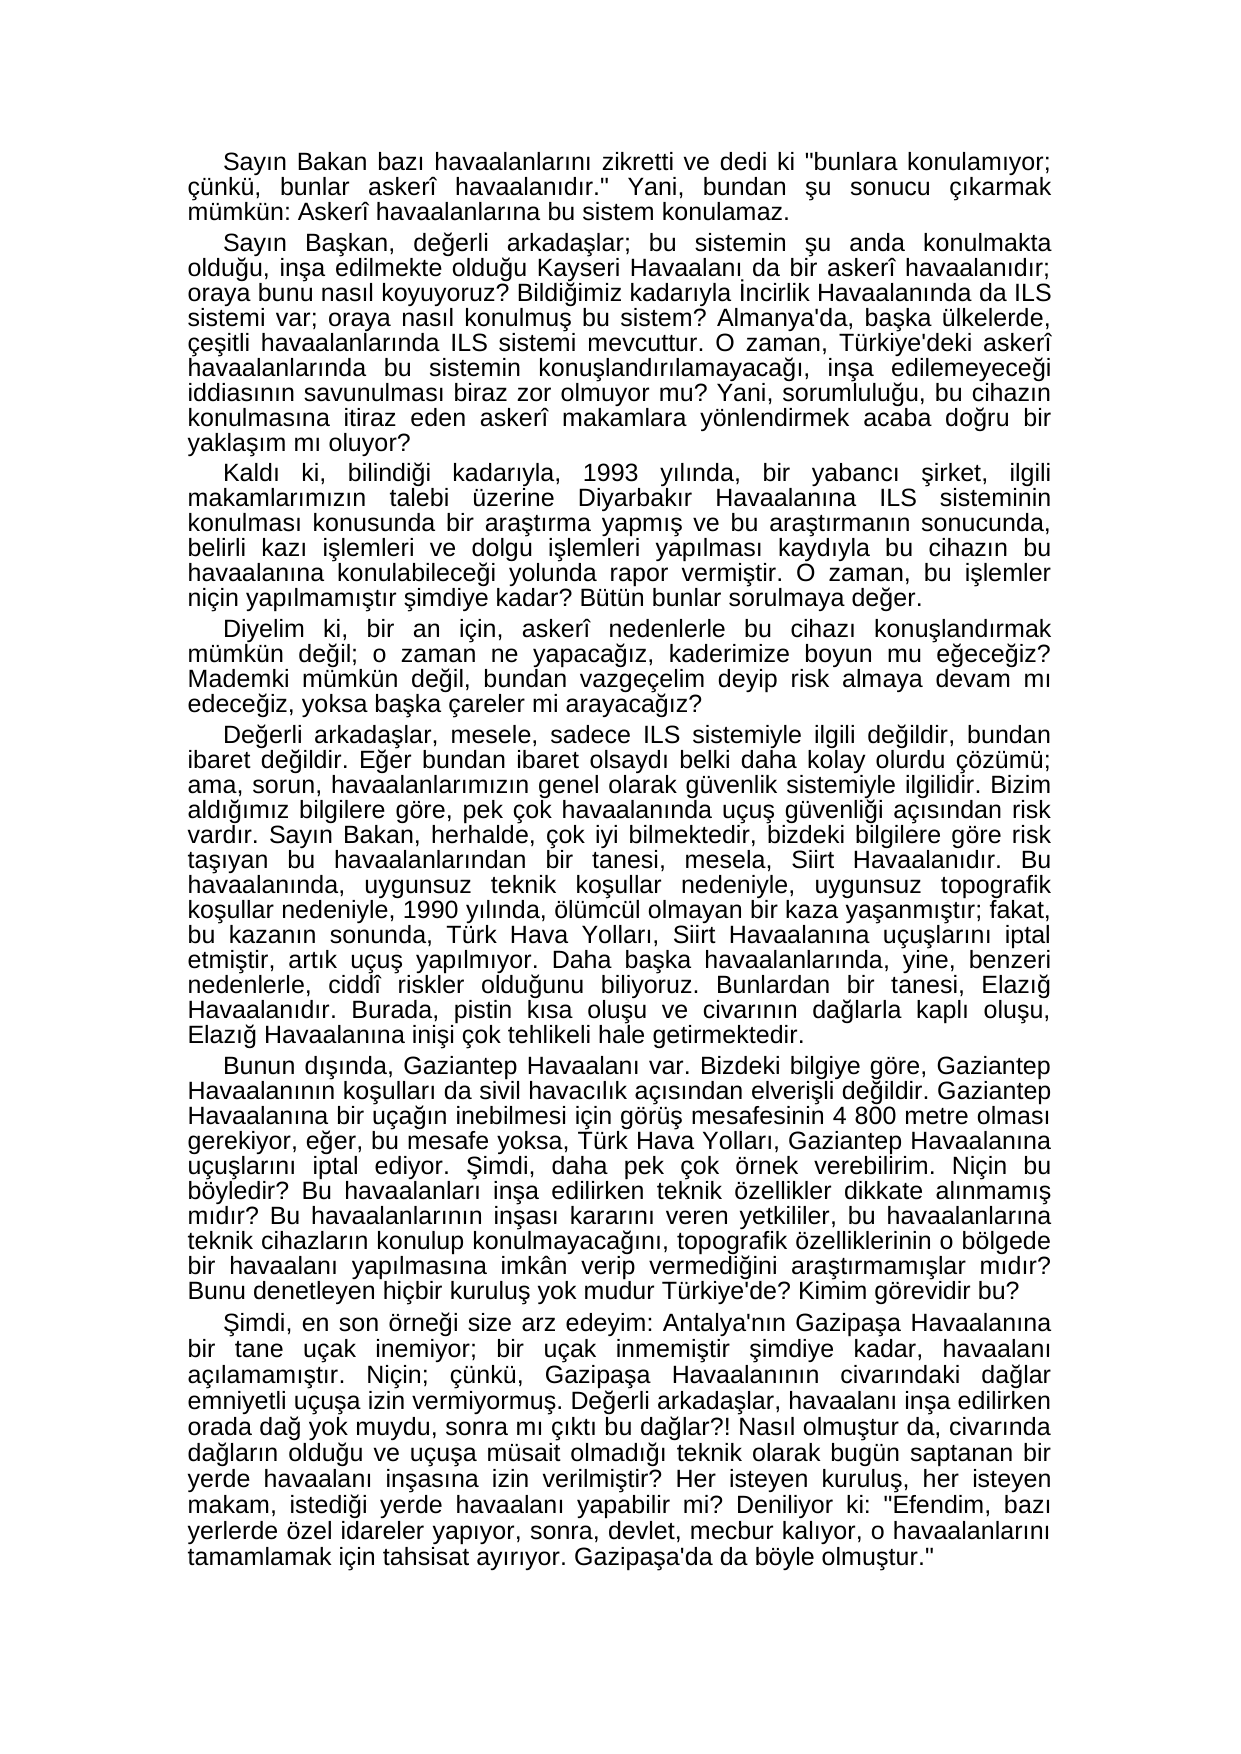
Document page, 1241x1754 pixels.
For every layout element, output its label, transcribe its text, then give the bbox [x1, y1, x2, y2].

text Kaldı ki, bilindiği kadarıyla, 1993 yılında, bir yabancı şirket, ilgili makamlarımızın talebi üzerine Diyarbakır Havaalanına ILS sisteminin konulması konusunda bir araştırma yapmış ve bu araştırmanın sonucunda, belirli kazı işlemleri ve dolgu işlemleri yapılması kaydıyla bu cihazın bu havaalanına konulabileceği yolunda rapor vermiştir. O zaman, bu işlemler niçin yapılmamıştır şimdiye kadar? Bütün bunlar sorulmaya değer. [187, 462, 1053, 612]
text Bunun dışında, Gaziantep Havaalanı var. Bizdeki bilgiye göre, Gaziantep Havaalanının koşulları da sivil havacılık açısından elverişli değildir. Gaziantep Havaalanına bir uçağın inebilmesi için görüş mesafesinin 4 800 metre olması gerekiyor, eğer, bu mesafe yoksa, Türk Hava Yolları, Gaziantep Havaalanına uçuşlarını iptal ediyor. Şimdi, daha pek çok örnek verebilirim. Niçin bu böyledir? Bu havaalanları inşa edilirken teknik özellikler dikkate alınmamış mıdır? Bu havaalanlarının inşası kararını veren yetkililer, bu havaalanlarına teknik cihazların konulup konulmayacağını, topografik özelliklerinin o bölgede bir havaalanı yapılmasına imkân verip vermediğini araştırmamışlar mıdır? Bunu denetleyen hiçbir kuruluş yok mudur Türkiye'de? Kimim görevidir bu? [187, 1055, 1053, 1305]
text Şimdi, en son örneği size arz edeyim: Antalya'nın Gazipaşa Havaalanına bir tane uçak inemiyor; bir uçak inmemiştir şimdiye kadar, havaalanı açılamamıştır. Niçin; çünkü, Gazipaşa Havaalanının civarındaki dağlar emniyetli uçuşa izin vermiyormuş. Değerli arkadaşlar, havaalanı inşa edilirken orada dağ yok muydu, sonra mı çıktı bu dağlar?! Nasıl olmuştur da, civarında dağların olduğu ve uçuşa müsait olmadığı teknik olarak bugün saptanan bir yerde havaalanı inşasına izin verilmiştir? Her isteyen kuruluş, her isteyen makam, istediği yerde havaalanı yapabilir mi? Deniliyor ki: "Efendim, bazı yerlerde özel idareler yapıyor, sonra, devlet, mecbur kalıyor, o havaalanlarını tamamlamak için tahsisat ayırıyor. Gazipaşa'da da böyle olmuştur." [187, 1311, 1053, 1571]
text Diyelim ki, bir an için, askerî nedenlerle bu cihazı konuşlandırmak mümkün değil; o zaman ne yapacağız, kaderimize boyun mu eğeceğiz? Mademki mümkün değil, bundan vazgeçelim deyip risk almaya devam mı edeceğiz, yoksa başka çareler mi arayacağız? [187, 618, 1053, 718]
text Değerli arkadaşlar, mesele, sadece ILS sistemiyle ilgili değildir, bundan ibaret değildir. Eğer bundan ibaret olsaydı belki daha kolay olurdu çözümü; ama, sorun, havaalanlarımızın genel olarak güvenlik sistemiyle ilgilidir. Bizim aldığımız bilgilere göre, pek çok havaalanında uçuş güvenliği açısından risk vardır. Sayın Bakan, herhalde, çok iyi bilmektedir, bizdeki bilgilere göre risk taşıyan bu havaalanlarından bir tanesi, mesela, Siirt Havaalanıdır. Bu havaalanında, uygunsuz teknik koşullar nedeniyle, uygunsuz topografik koşullar nedeniyle, 1990 yılında, ölümcül olmayan bir kaza yaşanmıştır; fakat, bu kazanın sonunda, Türk Hava Yolları, Siirt Havaalanına uçuşlarını iptal etmiştir, artık uçuş yapılmıyor. Daha başka havaalanlarında, yine, benzeri nedenlerle, ciddî riskler olduğunu biliyoruz. Bunlardan bir tanesi, Elazığ Havaalanıdır. Burada, pistin kısa oluşu ve civarının dağlarla kaplı oluşu, Elazığ Havaalanına inişi çok tehlikeli hale getirmektedir. [187, 724, 1053, 1049]
text Sayın Bakan bazı havaalanlarını zikretti ve dedi ki "bunlara konulamıyor; çünkü, bunlar askerî havaalanıdır." Yani, bundan şu sonucu çıkarmak mümkün: Askerî havaalanlarına bu sistem konulamaz. [187, 150, 1053, 225]
text Sayın Başkan, değerli arkadaşlar; bu sistemin şu anda konulmakta olduğu, inşa edilmekte olduğu Kayseri Havaalanı da bir askerî havaalanıdır; oraya bunu nasıl koyuyoruz? Bildiğimiz kadarıyla İncirlik Havaalanında da ILS sistemi var; oraya nasıl konulmuş bu sistem? Almanya'da, başka ülkelerde, çeşitli havaalanlarında ILS sistemi mevcuttur. O zaman, Türkiye'deki askerî havaalanlarında bu sistemin konuşlandırılamayacağı, inşa edilemeyeceği iddiasının savunulması biraz zor olmuyor mu? Yani, sorumluluğu, bu cihazın konulmasına itiraz eden askerî makamlara yönlendirmek acaba doğru bir yaklaşım mı oluyor? [187, 231, 1053, 456]
